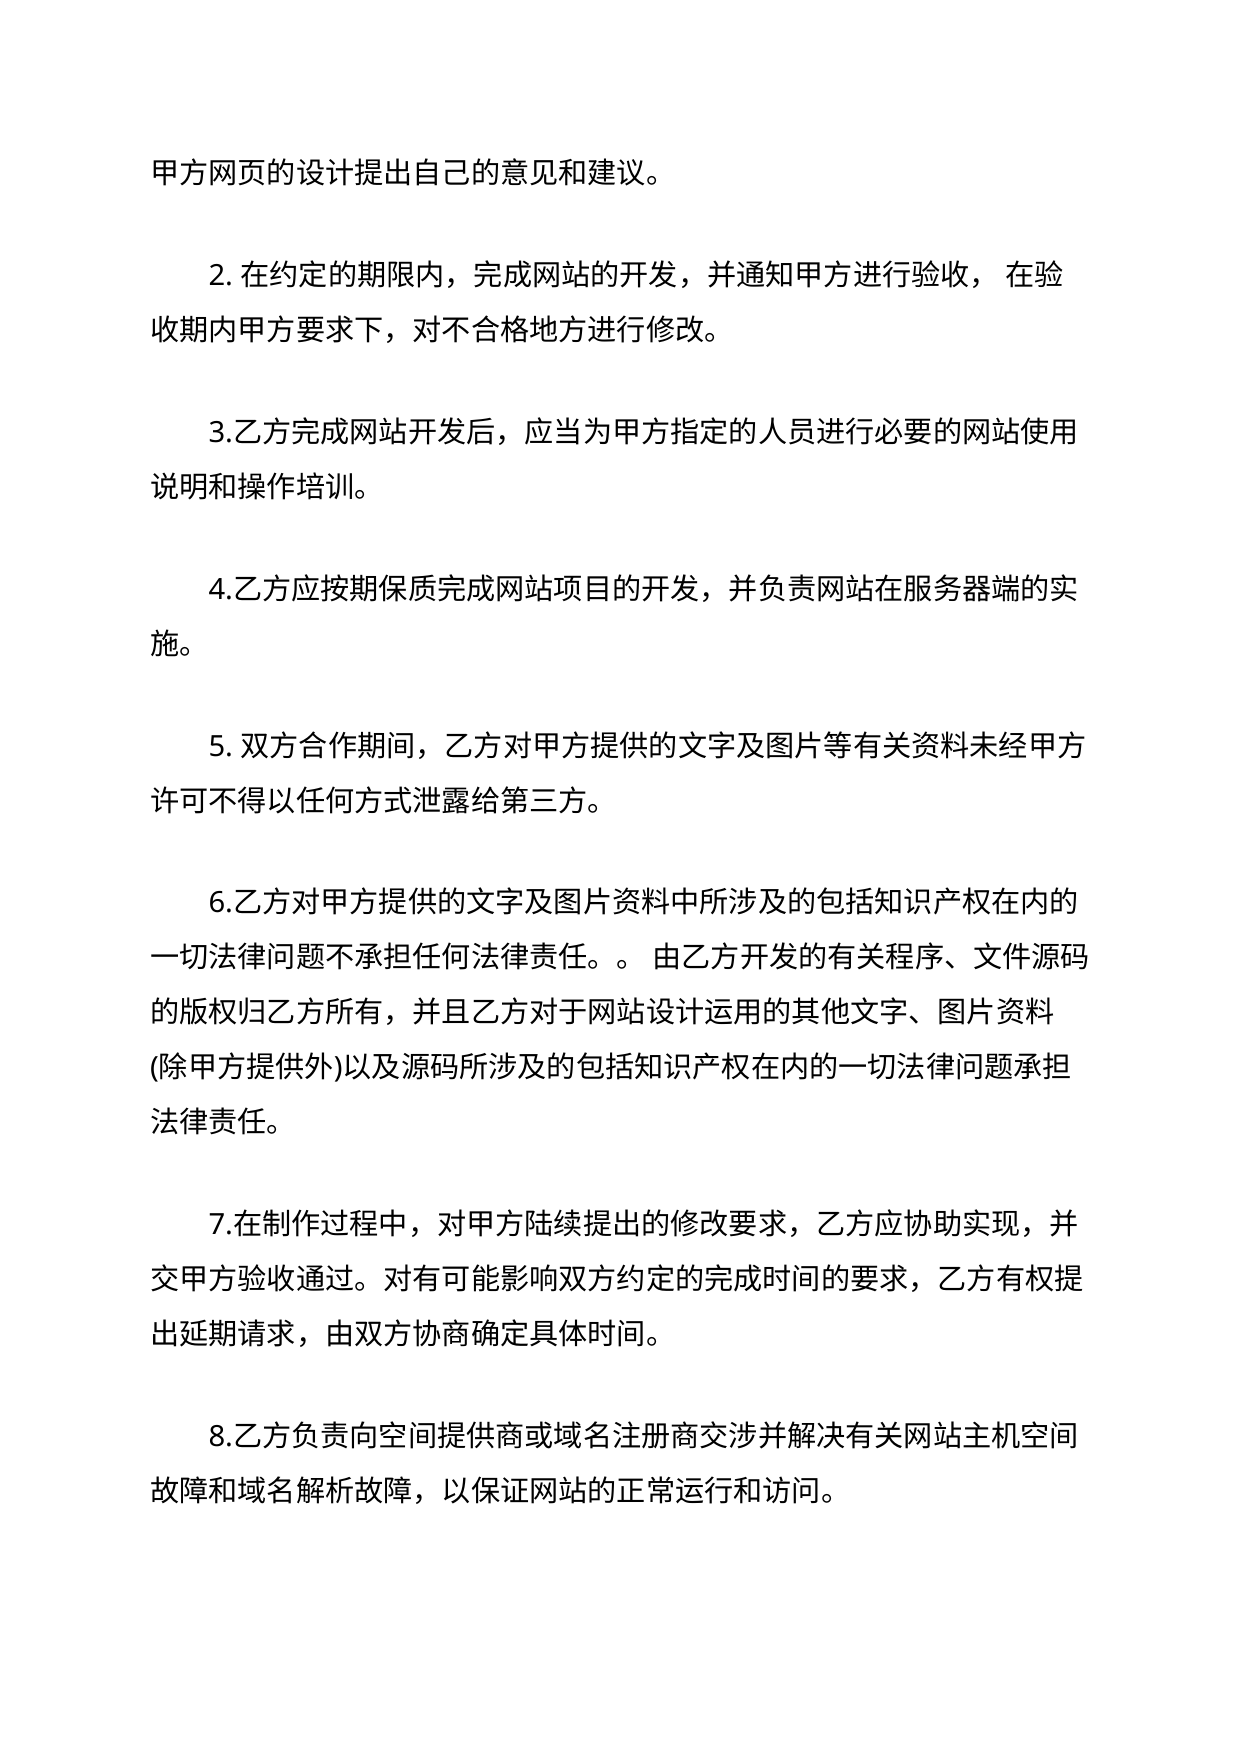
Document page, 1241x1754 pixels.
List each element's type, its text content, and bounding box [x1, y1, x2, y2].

text 4.乙方应按期保质完成网站项目的开发，并负责网站在服务器端的实施。 [150, 565, 1090, 663]
text 8.乙方负责向空间提供商或域名注册商交涉并解决有关网站主机空间故障和域名解析故障，以保证网站的正常运行和访问。 [150, 1412, 1090, 1509]
text 2. 在约定的期限内，完成网站的开发，并通知甲方进行验收， 在验收期内甲方要求下，对不合格地方进行修改。 [150, 252, 1090, 349]
text 3.乙方完成网站开发后，应当为甲方指定的人员进行必要的网站使用说明和操作培训。 [150, 408, 1090, 506]
text 5. 双方合作期间，乙方对甲方提供的文字及图片等有关资料未经甲方许可不得以任何方式泄露给第三方。 [150, 722, 1090, 819]
text 6.乙方对甲方提供的文字及图片资料中所涉及的包括知识产权在内的一切法律问题不承担任何法律责任。。 由乙方开发的有关程序、文件源码的版权归乙方所有，并且乙方对于网站设计运用的其他文字、图片资料(除甲方提供外)以及源码所涉及的包括知识产权在内的一切法律问题承担法律责任。 [150, 879, 1090, 1141]
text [150, 150, 1090, 192]
text 7.在制作过程中，对甲方陆续提出的修改要求，乙方应协助实现，并交甲方验收通过。对有可能影响双方约定的完成时间的要求，乙方有权提出延期请求，由双方协商确定具体时间。 [150, 1200, 1090, 1353]
